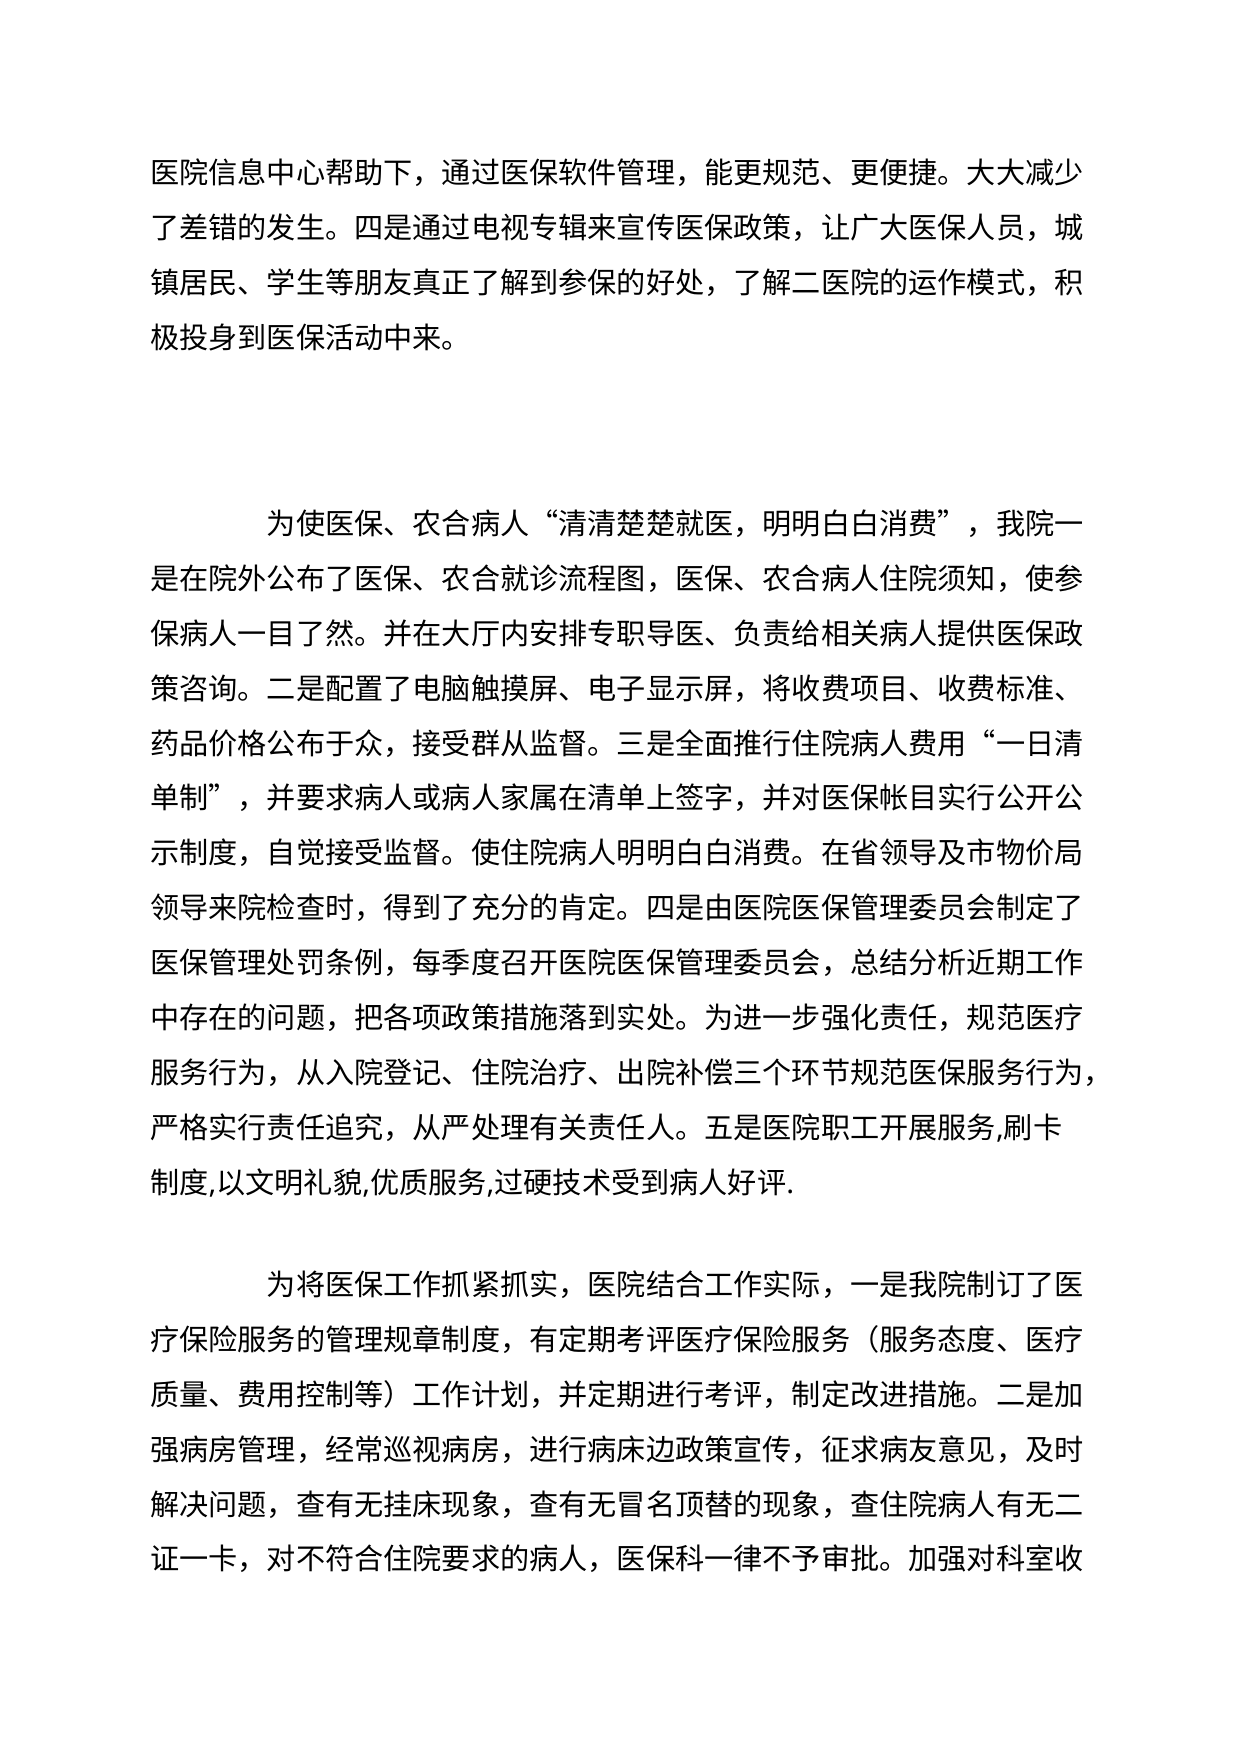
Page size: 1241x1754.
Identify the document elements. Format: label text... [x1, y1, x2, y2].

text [150, 1261, 1090, 1578]
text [150, 150, 1090, 357]
text 为使医保、农合病人“清清楚楚就医，明明白白消费”，我院一是在院外公布了医保、农合就诊流程图，医保、农合病人住院须知，使参保病人一目了然。并在大厅内安排专职导医、负责给相关病人提供医保政策咨询。二是配置了电脑触摸屏、电子显示屏，将收费项目、收费标准、药品价格公布于众，接受群从监督。三是全面推行住院病人费用“一日清单制”，并要求病人或病人家属在清单上签字，并对医保帐目实行公开公示制度，自觉接受监督。使住院病人明明白白消费。在省领导及市物价局领导来院检查时，得到了充分的肯定。四是由医院医保管理委员会制定了医保管理处罚条例，每季度召开医院医保管理委员会，总结分析近期工作中存在的问题，把各项政策措施落到实处。为进一步强化责任，规范医疗服务行为，从入院登记、住院治疗、出院补偿三个环节规范医保服务行为，严格实行责任追究，从严处理有关责任人。五是医院职工开展服务,刷卡制度,以文明礼貌,优质服务,过硬技术受到病人好评. [150, 501, 1090, 1202]
